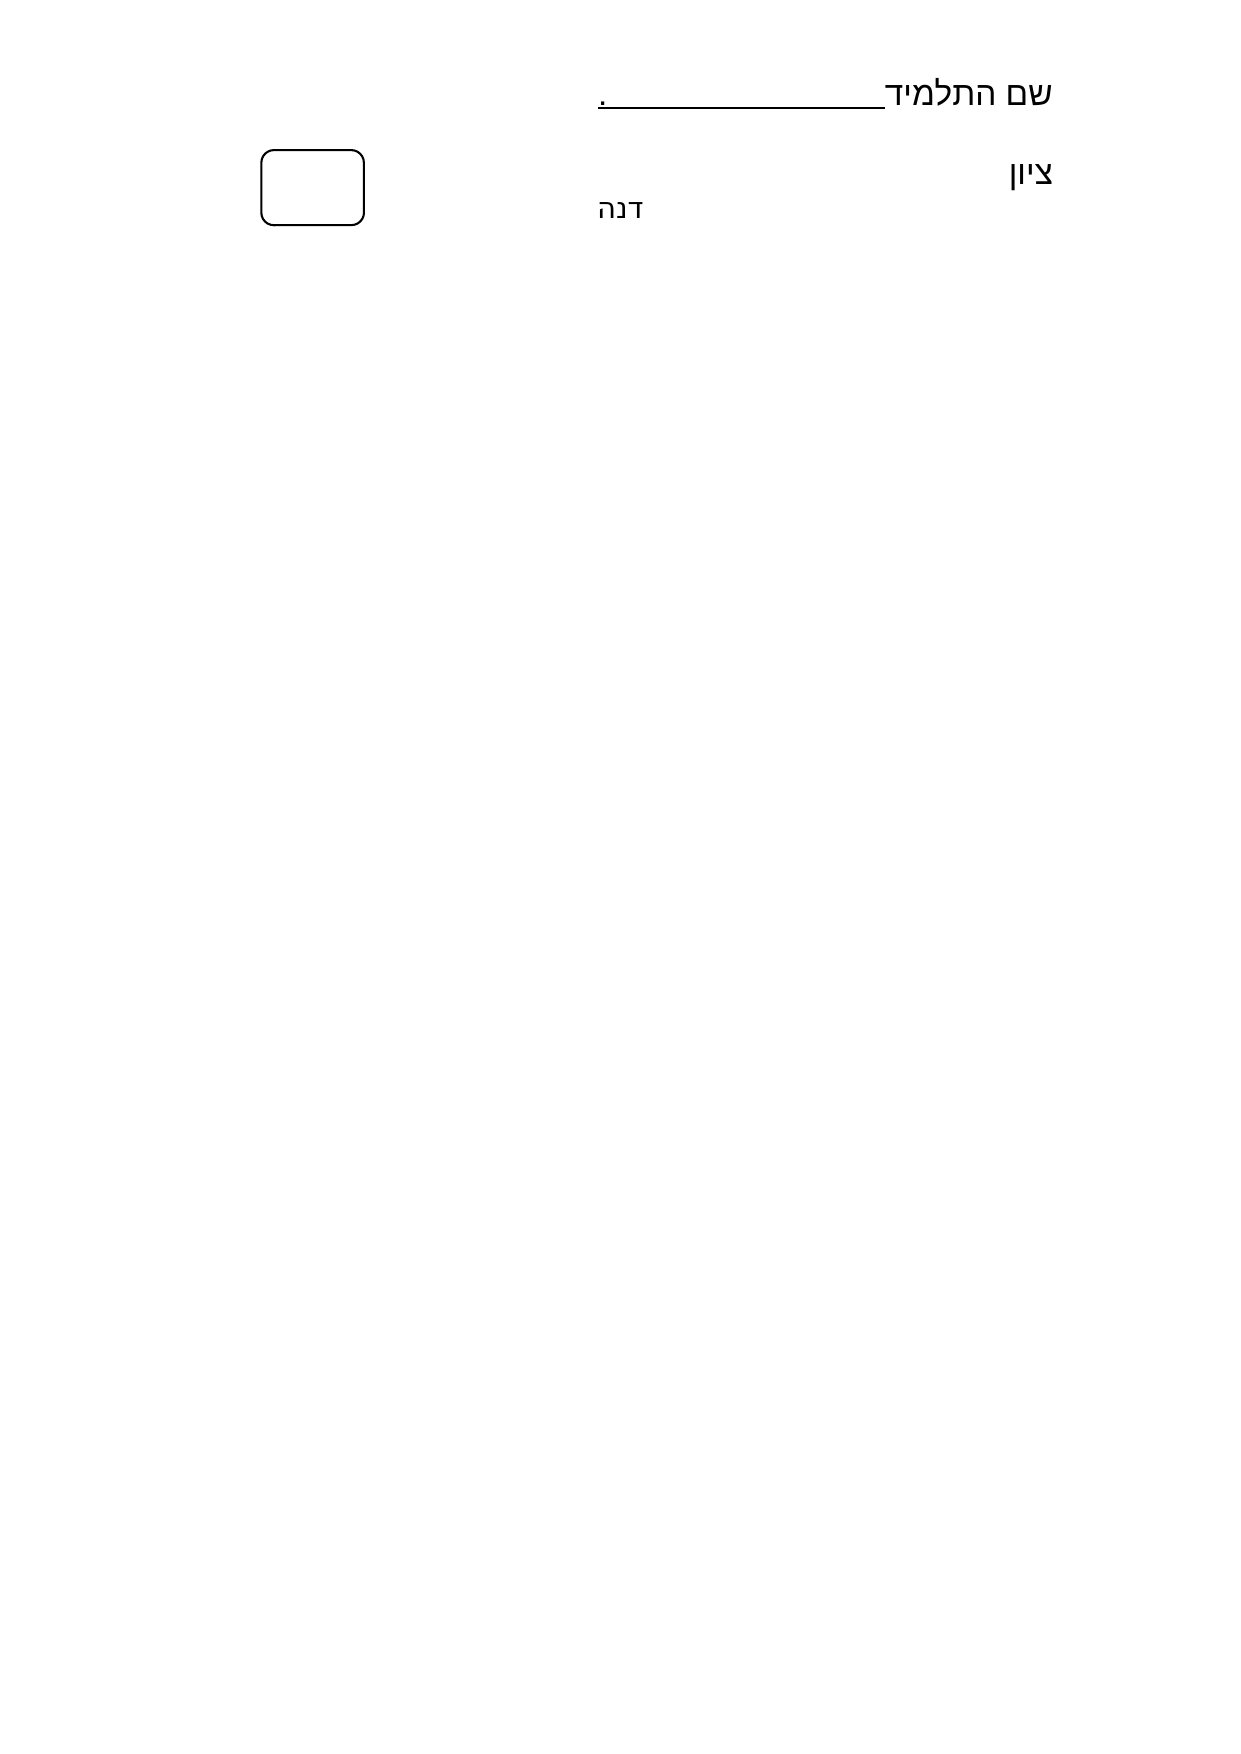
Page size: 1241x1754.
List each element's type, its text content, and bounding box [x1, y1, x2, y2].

text דנה [187, 191, 1053, 225]
